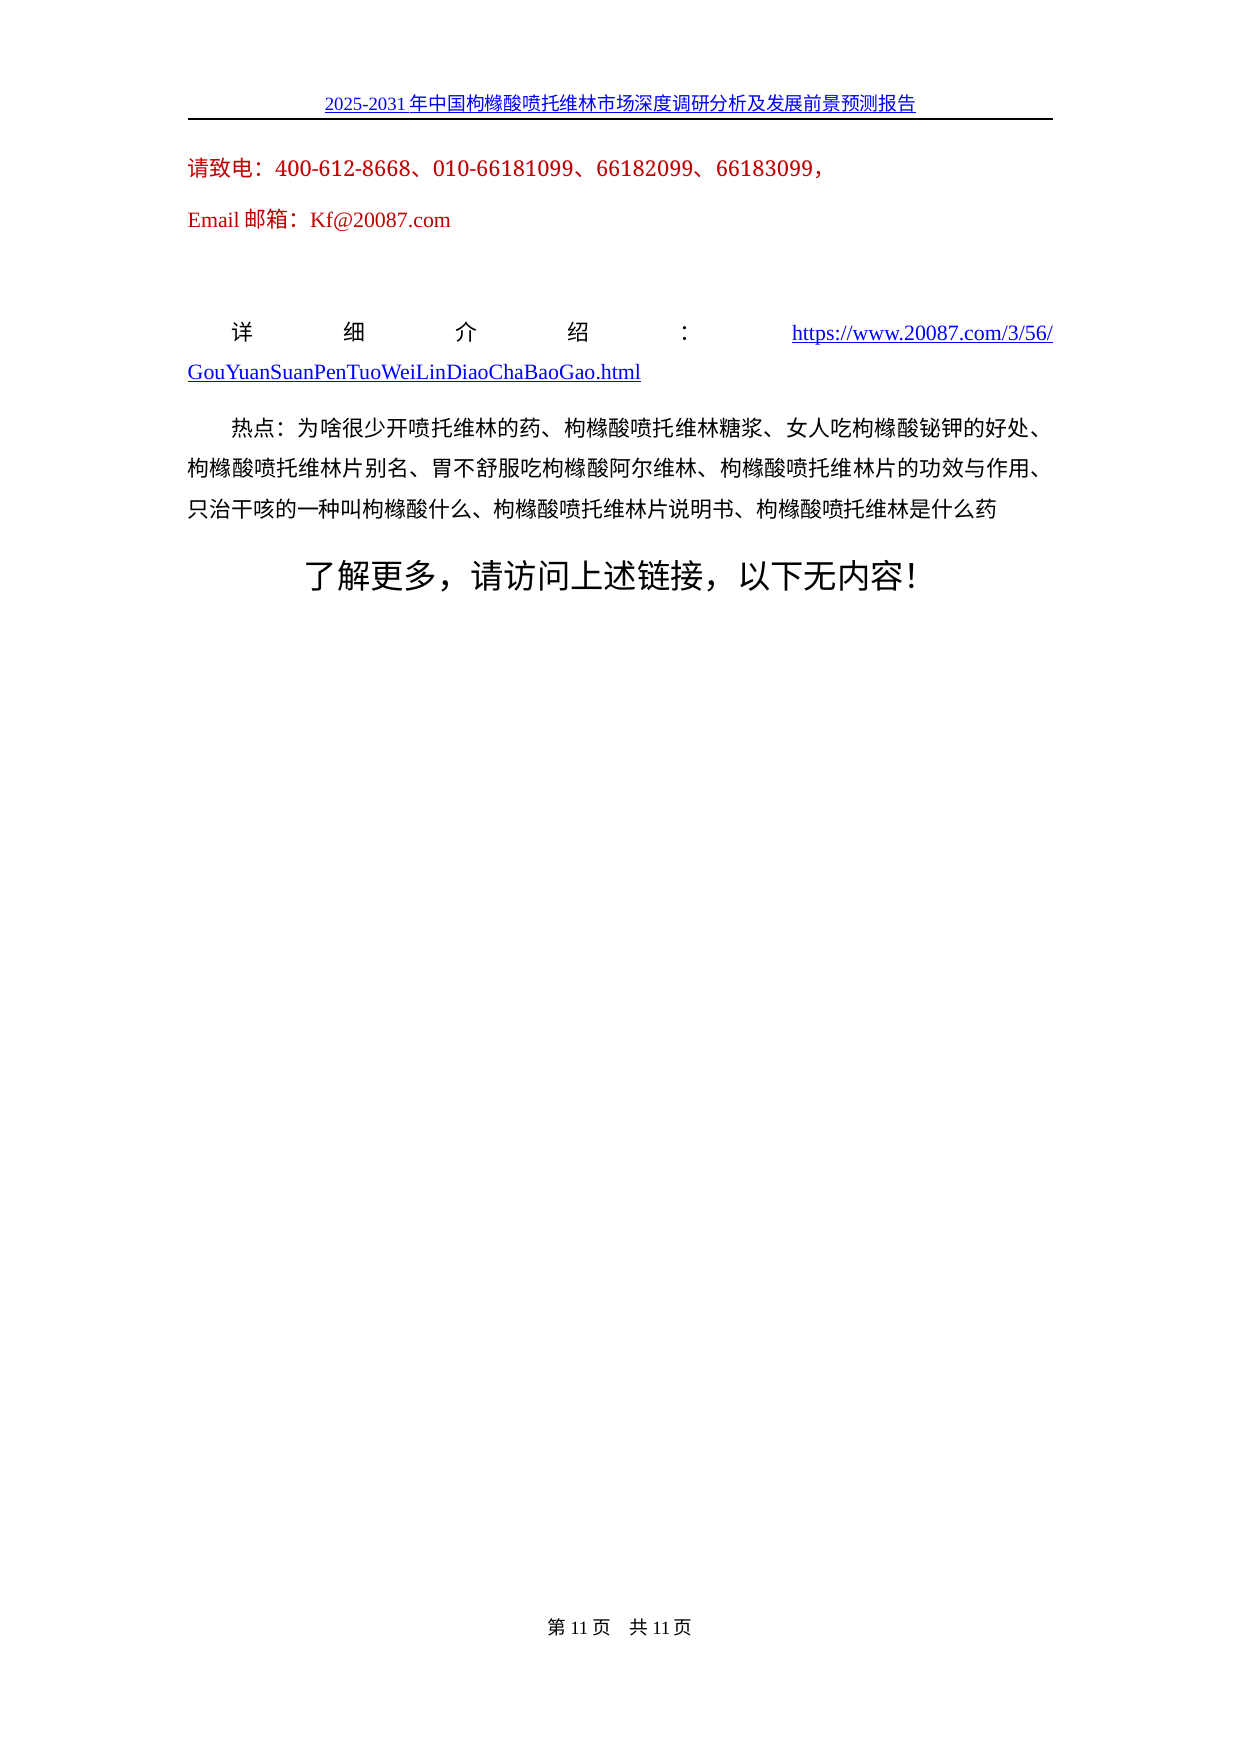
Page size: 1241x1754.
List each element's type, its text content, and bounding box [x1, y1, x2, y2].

title 了解更多，请访问上述链接，以下无内容！ [187, 542, 1053, 607]
text 请致电：400-612-8668、010-66181099、66182099、66183099， [187, 150, 1053, 183]
text 详细介绍：https://www.20087.com/3/56/GouYuanSuanPenTuoWeiLinDiaoChaBaoGao.html [187, 315, 1053, 388]
text 热点：为啥很少开喷托维林的药、枸橼酸喷托维林糖浆、女人吃枸橼酸铋钾的好处、枸橼酸喷托维林片别名、胃不舒服吃枸橼酸阿尔维林、枸橼酸喷托维林片的功效与作用、只治干咳的一种叫枸橼酸什么、枸橼酸喷托维林片说明书、枸橼酸喷托维林是什么药 [187, 410, 1053, 524]
text Email邮箱：Kf@20087.com [187, 202, 1053, 234]
